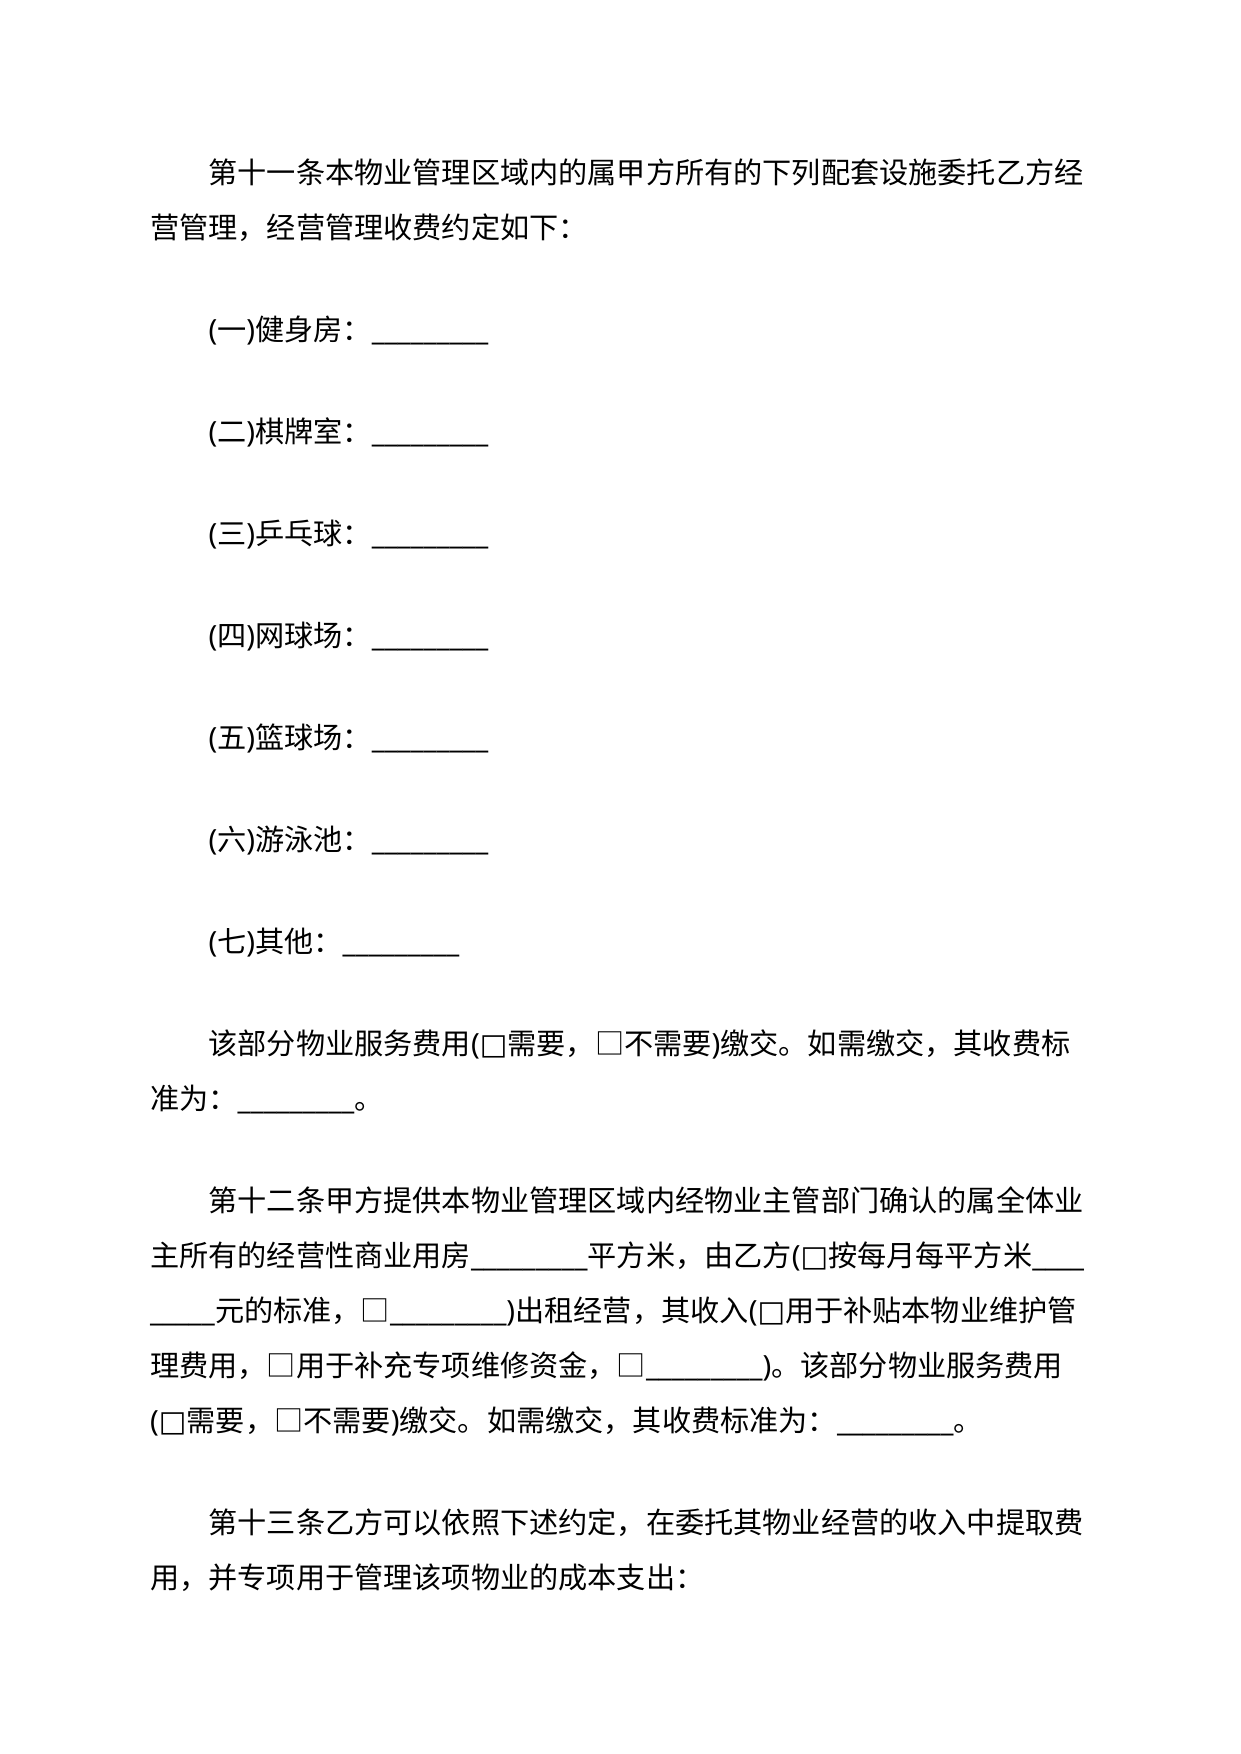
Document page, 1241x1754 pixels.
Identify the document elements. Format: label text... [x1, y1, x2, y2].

text 第十二条甲方提供本物业管理区域内经物业主管部门确认的属全体业主所有的经营性商业用房_________平方米，由乙方(□按每月每平方米_________元的标准，□_________)出租经营，其收入(□用于补贴本物业维护管理费用，□用于补充专项维修资金，□_________)。该部分物业服务费用(□需要，□不需要)缴交。如需缴交，其收费标准为：_________。 [150, 1177, 1090, 1440]
text (四)网球场：_________ [150, 613, 1090, 655]
text 第十一条本物业管理区域内的属甲方所有的下列配套设施委托乙方经营管理，经营管理收费约定如下： [150, 150, 1090, 247]
text (五)篮球场：_________ [150, 714, 1090, 757]
text (七)其他：_________ [150, 918, 1090, 961]
text (三)乒乓球：_________ [150, 511, 1090, 553]
text 该部分物业服务费用(□需要，□不需要)缴交。如需缴交，其收费标准为：_________。 [150, 1021, 1090, 1118]
text (六)游泳池：_________ [150, 817, 1090, 859]
text (二)棋牌室：_________ [150, 409, 1090, 451]
text (一)健身房：_________ [150, 307, 1090, 349]
text 第十三条乙方可以依照下述约定，在委托其物业经营的收入中提取费用，并专项用于管理该项物业的成本支出： [150, 1499, 1090, 1597]
